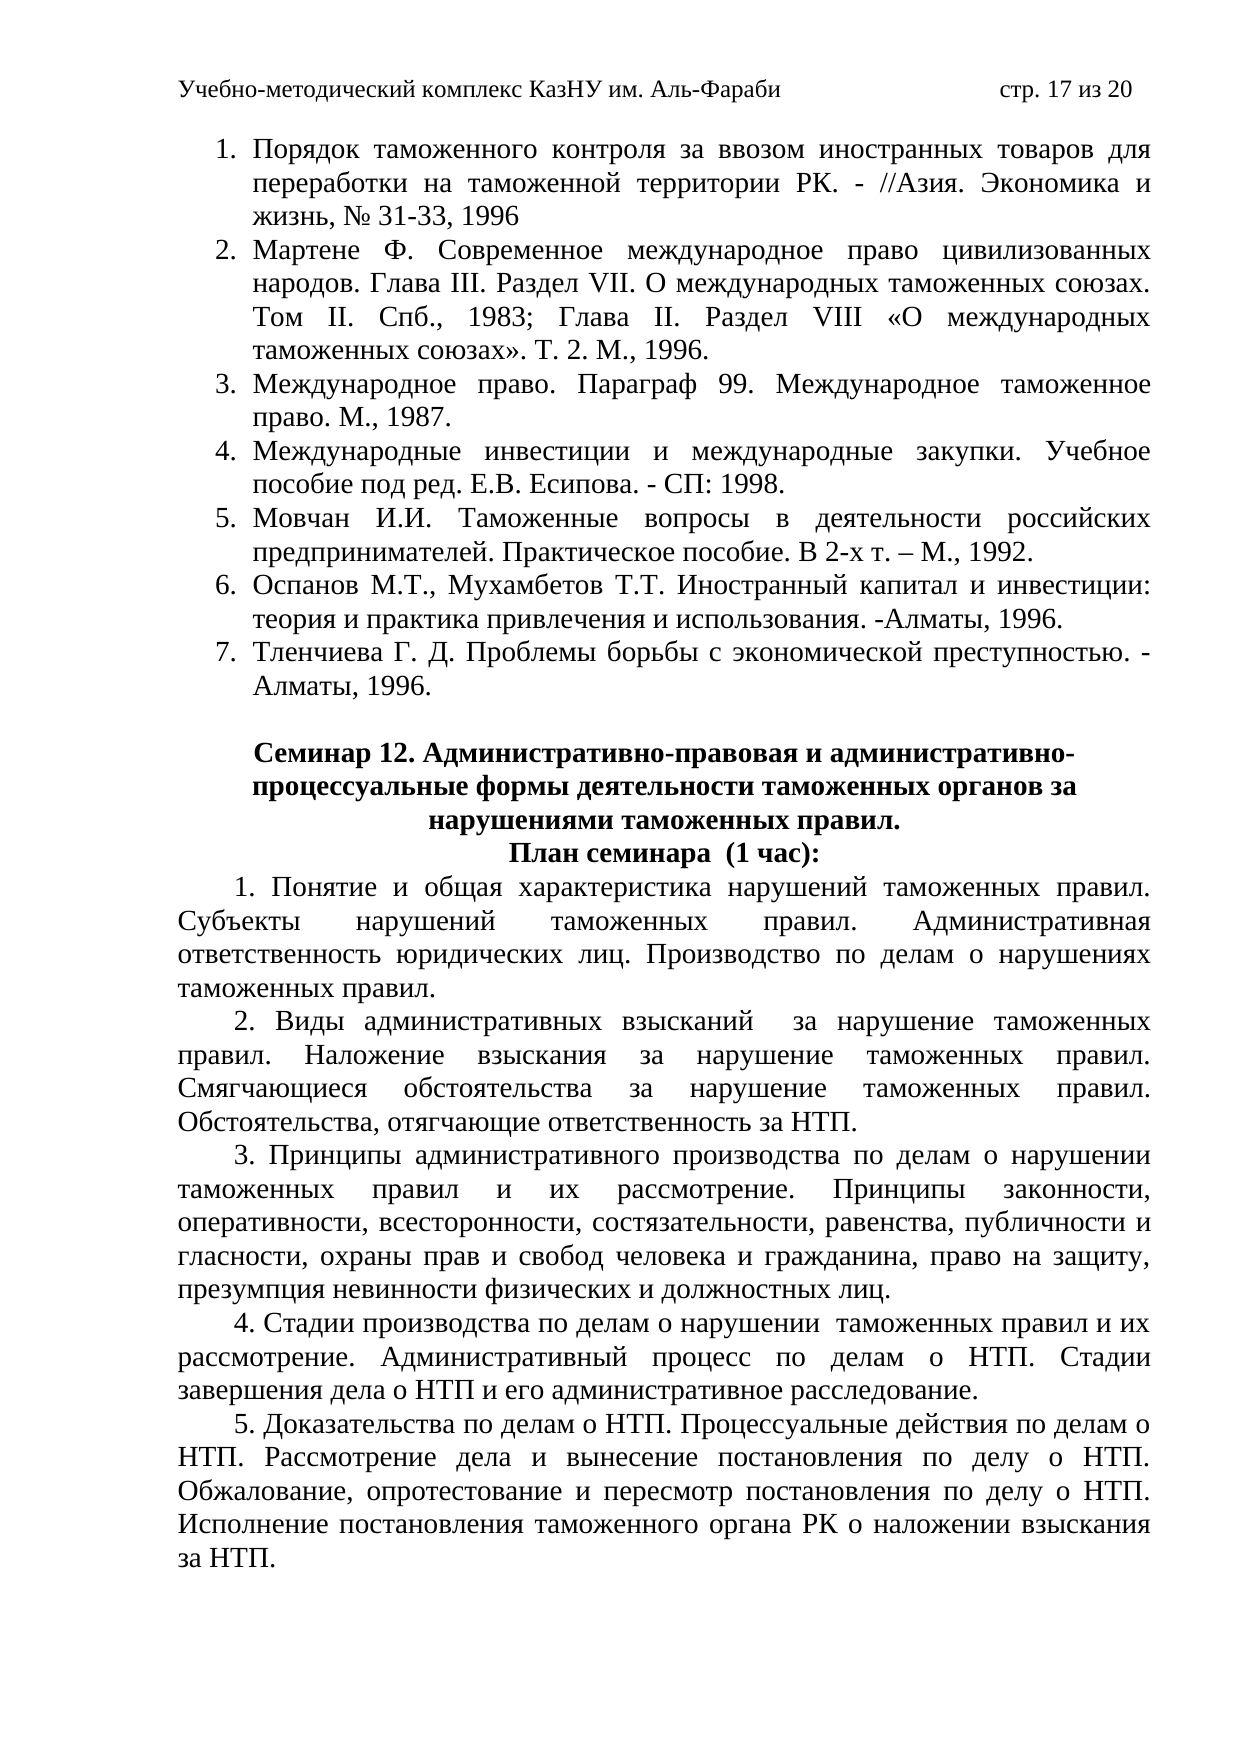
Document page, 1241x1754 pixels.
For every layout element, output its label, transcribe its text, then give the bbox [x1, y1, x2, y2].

text 3. Принципы административного производства по делам о нарушении таможенных правил и их рассмотрение. Принципы законности, оперативности, всесторонности, состязательности, равенства, публичности и гласности, охраны прав и свобод человека и гражданина, право на защиту, презумпция невинности физических и должностных лиц. [177, 1137, 1152, 1305]
text 2. Виды административных взысканий за нарушение таможенных правил. Наложение взыскания за нарушение таможенных правил. Смягчающиеся обстоятельства за нарушение таможенных правил. Обстоятельства, отягчающие ответственность за НТП. [177, 1003, 1152, 1137]
list Международное право. Параграф 99. Международное таможенное право. М., 1987. [215, 366, 1152, 433]
list Порядок таможенного контроля за ввозом иностранных товаров для переработки на таможенной территории РК. - //Азия. Экономика и жизнь, № 31-33, 1996 [215, 131, 1152, 232]
text План семинара (1 час): [177, 836, 1152, 869]
text 1. Понятие и общая характеристика нарушений таможенных правил. Субъекты нарушений таможенных правил. Административная ответственность юридических лиц. Производство по делам о нарушениях таможенных правил. [177, 869, 1152, 1003]
text 5. Доказательства по делам о НТП. Процессуальные действия по делам о НТП. Рассмотрение дела и вынесение постановления по делу о НТП. Обжалование, опротестование и пересмотр постановления по делу о НТП. Исполнение постановления таможенного органа РК о наложении взыскания за НТП. [177, 1406, 1152, 1573]
list Оспанов М.Т., Мухамбетов Т.Т. Иностранный капитал и инвестиции: теория и практика привлечения и использования. -Алматы, 1996. [215, 567, 1152, 634]
list Международные инвестиции и международные закупки. Учебное пособие под ред. Е.В. Есипова. - СП: 1998. [215, 433, 1152, 500]
text 4. Стадии производства по делам о нарушении таможенных правил и их рассмотрение. Административный процесс по делам о НТП. Стадии завершения дела о НТП и его административное расследование. [177, 1305, 1152, 1406]
list Мартене Ф. Современное международное право цивилизованных народов. Глава III. Раздел VII. О международных таможенных союзах. Том II. Спб., 1983; Глава II. Раздел VIII «О международных таможенных союзах». Т. 2. М., 1996. [215, 232, 1152, 366]
list Мовчан И.И. Таможенные вопросы в деятельности российских предпринимателей. Практическое пособие. В 2-х т. – М., 1992. [215, 500, 1152, 567]
list Тленчиева Г. Д. Проблемы борьбы с экономической преступностью. -Алматы, 1996. [215, 634, 1152, 701]
text Семинар 12. Административно-правовая и административно-процессуальные формы деятельности таможенных органов за нарушениями таможенных правил. [177, 735, 1152, 836]
